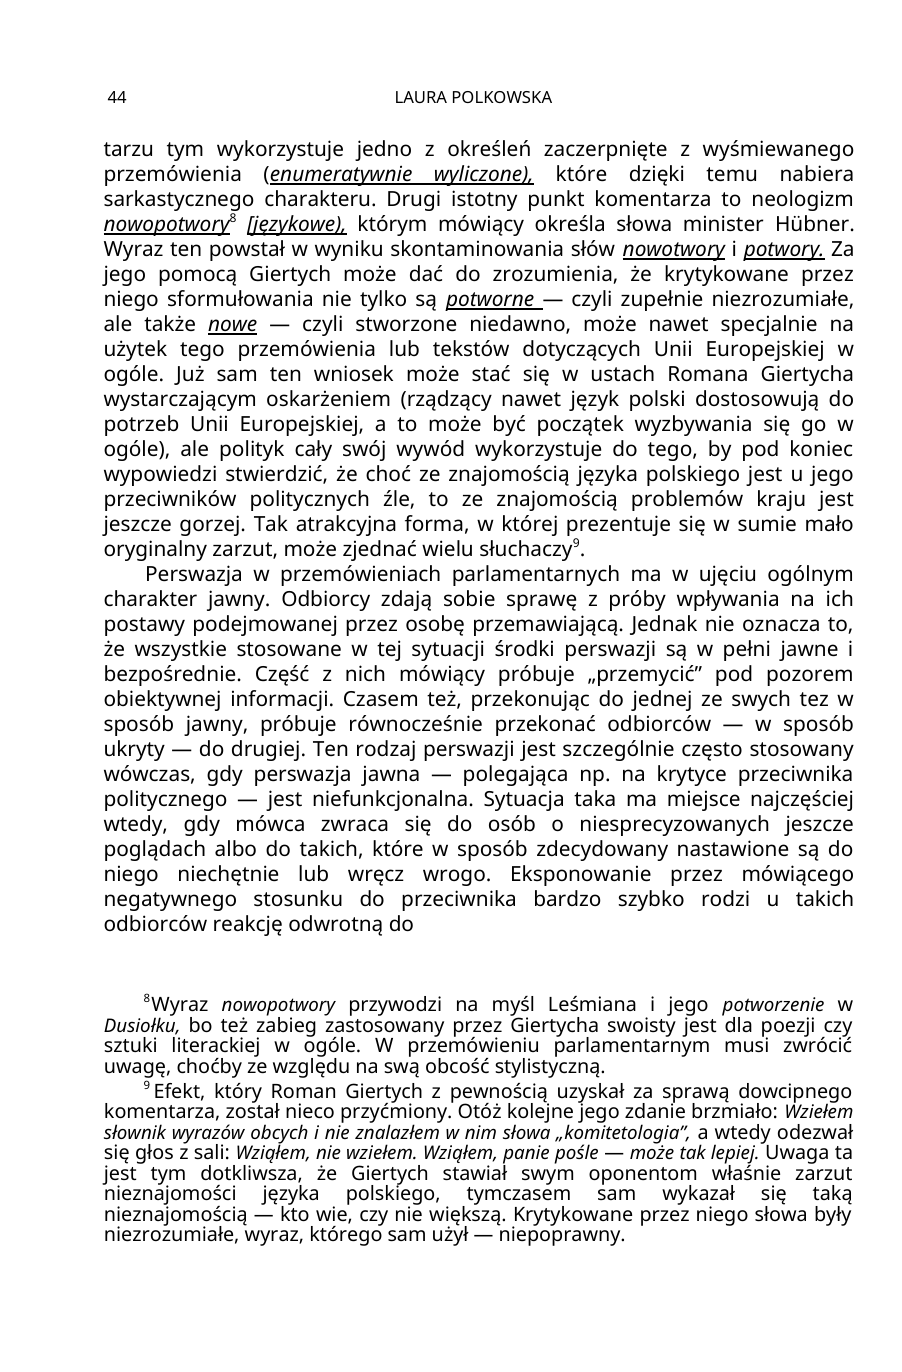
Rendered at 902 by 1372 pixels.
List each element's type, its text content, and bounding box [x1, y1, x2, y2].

text 44 [107, 90, 126, 107]
text LAURA POLKOWSKA [394, 90, 552, 107]
text tarzu tym wykorzystuje jedno z określeń zaczerpnięte z wyśmiewanego przemówienia (enumeratywnie wyliczone), które dzięki temu nabiera sarkastycznego charakteru. Drugi istotny punkt komentarza to neologizm nowopotwory8 [językowe), którym mówiący określa słowa minister Hübner. Wyraz ten powstał w wyniku skontaminowania słów nowotwory i potwory. Za jego pomocą Giertych może dać do zrozumienia, że krytykowane przez niego sformułowania nie tylko są potworne — czyli zupełnie niezrozumiałe, ale także nowe — czyli stworzone niedawno, może nawet specjalnie na użytek tego przemówienia lub tekstów dotyczących Unii Europejskiej w ogóle. Już sam ten wniosek może stać się w ustach Romana Giertycha wystarczającym oskarżeniem (rządzący nawet język polski dostosowują do potrzeb Unii Europejskiej, a to może być początek wyzbywania się go w ogóle), ale polityk cały swój wywód wykorzystuje do tego, by pod koniec wypowiedzi stwierdzić, że choć ze znajomością języka polskiego jest u jego przeciwników politycznych źle, to ze znajomością problemów kraju jest jeszcze gorzej. Tak atrakcyjna forma, w której prezentuje się w sumie mało oryginalny zarzut, może zjednać wielu słuchaczy9. [103, 136, 855, 561]
text 9 Efekt, który Roman Giertych z pewnością uzyskał za sprawą dowcipnego komentarza, został nieco przyćmiony. Otóż kolejne jego zdanie brzmiało: Wziełem słownik wyrazów obcych i nie znalazłem w nim słowa „komitetologia”, a wtedy odezwał się głos z sali: Wziąłem, nie wziełem. Wziąłem, panie pośle — może tak lepiej. Uwaga ta jest tym dotkliwsza, że Giertych stawiał swym oponentom właśnie zarzut nieznajomości języka polskiego, tymczasem sam wykazał się taką nieznajomością — kto wie, czy nie większą. Krytykowane przez niego słowa były niezrozumiałe, wyraz, którego sam użył — niepoprawny. [104, 1082, 853, 1246]
text 8 Wyraz nowopotwory przywodzi na myśl Leśmiana i jego potworzenie w Dusiołku, bo też zabieg zastosowany przez Giertycha swoisty jest dla poezji czy sztuki literackiej w ogóle. W przemówieniu parlamentarnym musi zwrócić uwagę, choćby ze względu na swą obcość stylistyczną. [104, 995, 853, 1077]
text Perswazja w przemówieniach parlamentarnych ma w ujęciu ogólnym charakter jawny. Odbiorcy zdają sobie sprawę z próby wpływania na ich postawy podejmowanej przez osobę przemawiającą. Jednak nie oznacza to, że wszystkie stosowane w tej sytuacji środki perswazji są w pełni jawne i bezpośrednie. Część z nich mówiący próbuje „przemycić” pod pozorem obiektywnej informacji. Czasem też, przekonując do jednej ze swych tez w sposób jawny, próbuje równocześnie przekonać odbiorców — w sposób ukryty — do drugiej. Ten rodzaj perswazji jest szczególnie często stosowany wówczas, gdy perswazja jawna — polegająca np. na krytyce przeciwnika politycznego — jest niefunkcjonalna. Sytuacja taka ma miejsce najczęściej wtedy, gdy mówca zwraca się do osób o niesprecyzowanych jeszcze poglądach albo do takich, które w sposób zdecydowany nastawione są do niego niechętnie lub wręcz wrogo. Eksponowanie przez mówiącego negatywnego stosunku do przeciwnika bardzo szybko rodzi u takich odbiorców reakcję odwrotną do [103, 561, 855, 936]
